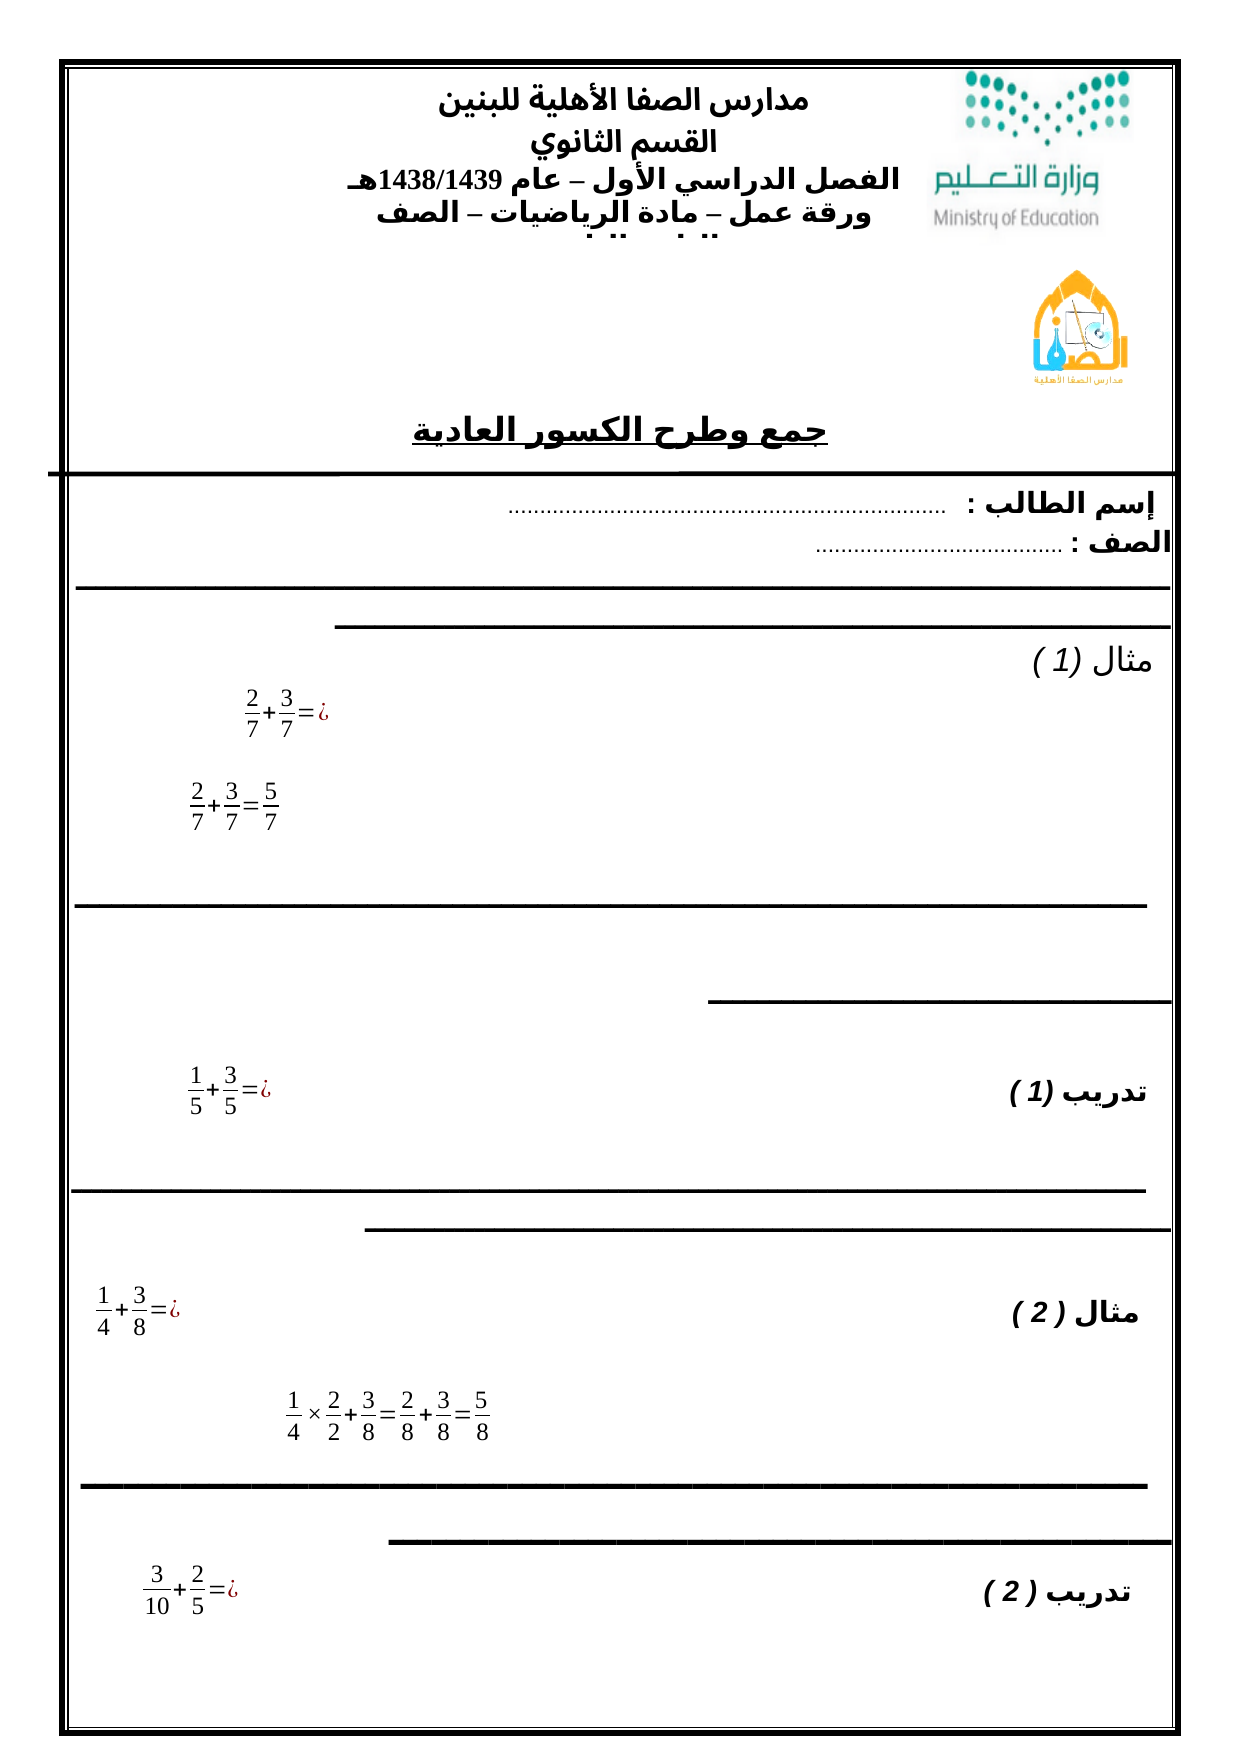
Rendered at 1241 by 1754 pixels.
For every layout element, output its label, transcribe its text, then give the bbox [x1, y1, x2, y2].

picture [926, 69, 1134, 246]
text ــــــــــــــــــــــــــــــــــــــــــــــــــــــــــــــــــــــــــــــــــــــــــــــــــــــــــــــــــــــــــــــ [69, 870, 1172, 1013]
text ــــــــــــــــــــــــــــــــــــــــــــــــــــــــــــــــــــــــــــــــــــــــــــــــــــــــــــــــــــــــــــــــــــــــــــــــــــــــــــــــــــــــــــــــــــــــــــــــــ [69, 563, 1172, 636]
text تدريب ( 2 ) [69, 1561, 1172, 1620]
text مثال ( 2 ) [69, 1282, 1172, 1341]
text ــــــــــــــــــــــــــــــــــــــــــــــــــــــــــــــــــــــــــــــــــــــــــــــــــــــــــــــــــــــــــــــــــ [69, 1451, 1172, 1554]
text تدريب (1 ) [69, 1061, 1172, 1120]
text جمع وطرح الكسور العادية [69, 410, 1172, 448]
text ـــــــــــــــــــــــــــــــــــــــــــــــــــــــــــــــــــــــــــــــــــــــــــــــــــــــــــــــــــــــــــــــــــــــــــــــــــــــــــــــــــــــــــــــــــــــــــــ [69, 1166, 1172, 1277]
text إسم الطالب : ..................................................................... الصف : ....................................... [69, 486, 1172, 558]
text مثال (1 ) [69, 641, 1172, 679]
